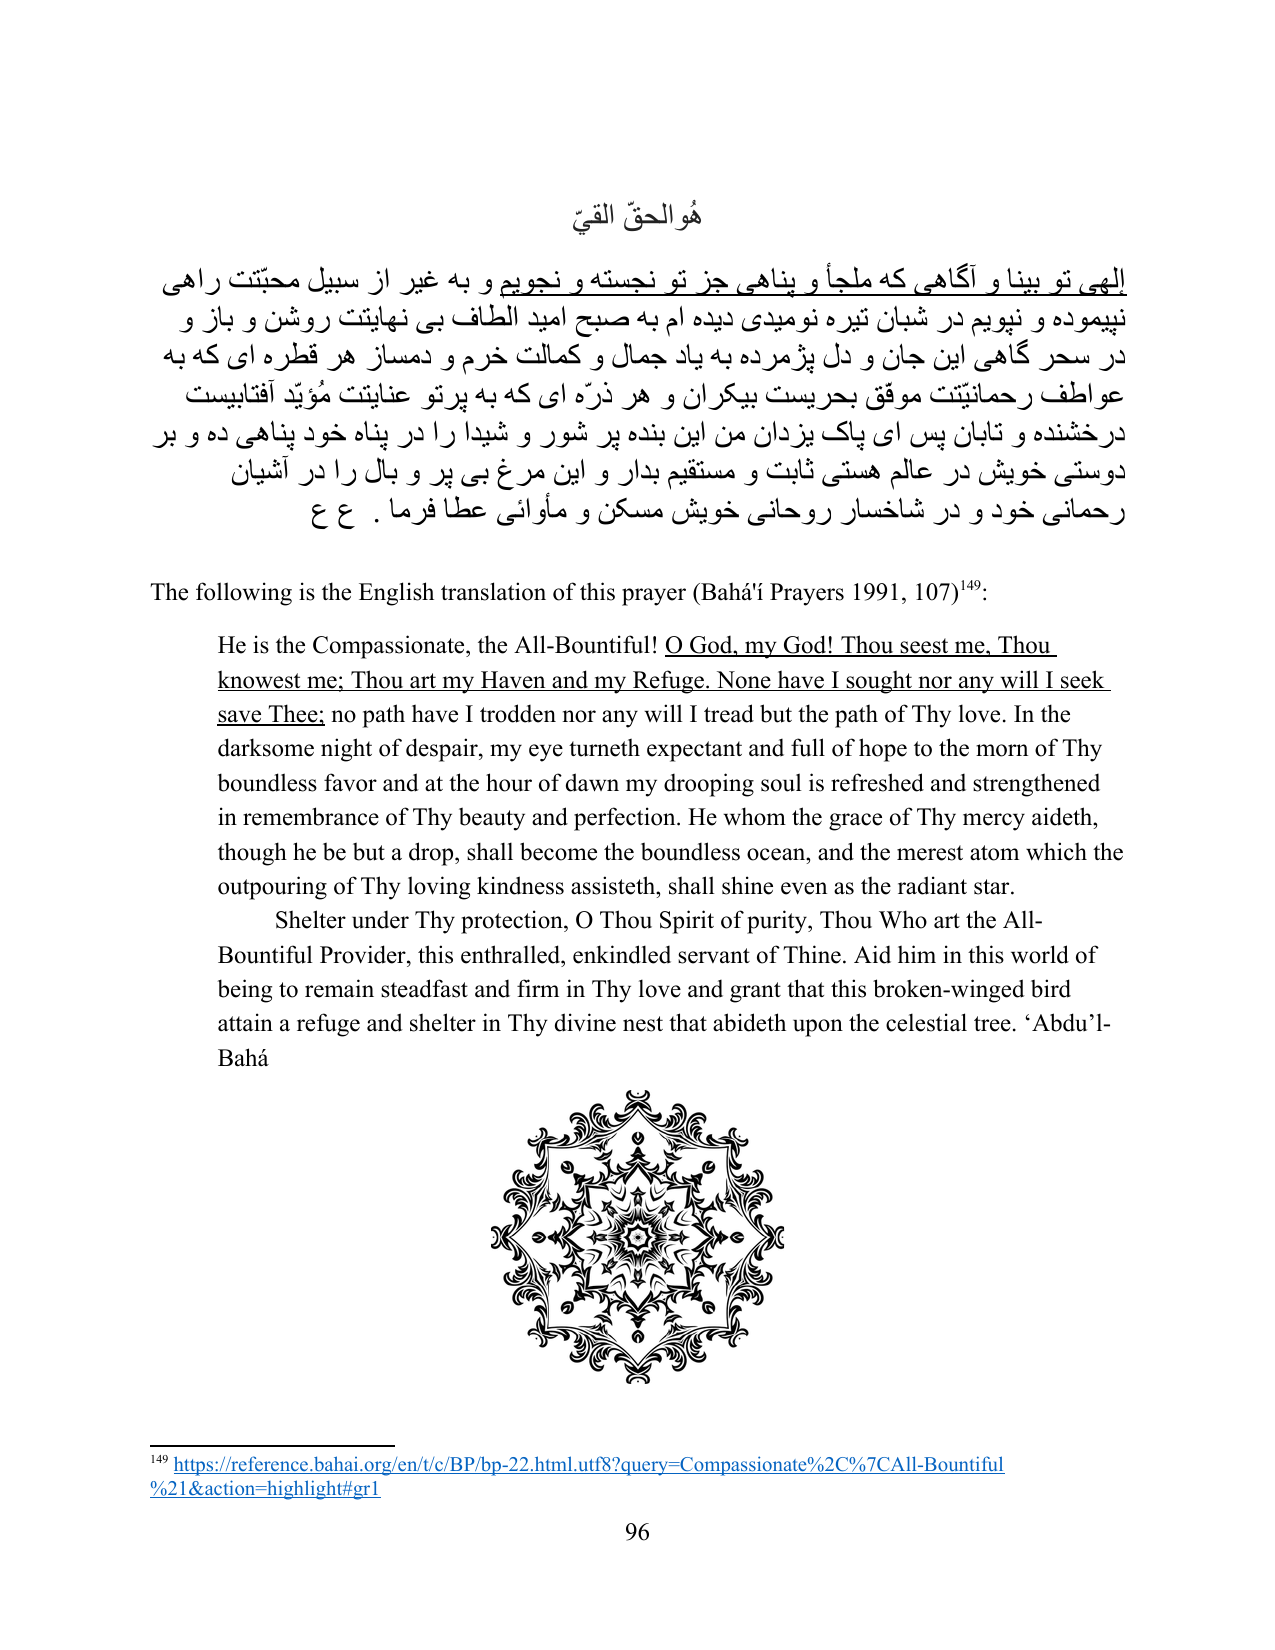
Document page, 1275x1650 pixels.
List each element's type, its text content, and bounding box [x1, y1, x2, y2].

picture [491, 1090, 785, 1384]
text He is the Compassionate, the All-Bountiful! O God, my God! Thou seest me, Thou knowest me; Thou art my Haven and my Refuge. None have I sought nor any will I seek save Thee; no path have I trodden nor any will I tread but the path of Thy love. In the darksome night of despair, my eye turneth expectant and full of hope to the morn of Thy boundless favor and at the hour of dawn my drooping soul is refreshed and strengthened in remembrance of Thy beauty and perfection. He whom the grace of Thy mercy aideth, though he be but a drop, shall become the boundless ocean, and the merest atom which the outpouring of Thy loving kindness assisteth, shall shine even as the radiant star. [217, 625, 1125, 900]
text Shelter under Thy protection, O Thou Spirit of purity, Thou Who art the All-Bountiful Provider, this enthralled, enkindled servant of Thine. Aid him in this world of being to remain steadfast and firm in Thy love and grant that this broken-winged bird attain a refuge and shelter in Thy divine nest that abideth upon the celestial tree. ‘Abdu’l-Bahá [217, 900, 1125, 1072]
text إلهی تو بينا و آگاهی که ملجأ و پناهی جز تو نجسته و نجويم و به غير از سبيل محبّتت راهی نپيموده و نپويم در شبان تيره نوميدی ديده ام به صبح اميد الطاف بی نهايتت روشن و باز و در سحر گاهی اين جان و دل پژمرده به ياد جمال و کمالت خرم و دمساز هر قطره ای که به عواطف رحمانيّتت موفّق بحريست بيکران و هر ذرّه ای که به پرتو عنايتت مُؤيّد آفتابيست درخشنده و تابان پس ای پاک يزدان من اين بنده پر شور و شيدا را در پناه خود پناهی ده و بر دوستی خويش در عالم هستی ثابت و مستقيم بدار و اين مرغ بی پر و بال را در آشيان رحمانی خود و در شاخسار روحانی خويش مسکن و مأوائی عطا فرما . ع ع [150, 261, 1125, 529]
text هُوالحقّ القيّ [150, 198, 1125, 236]
text The following is the English translation of this prayer : [150, 577, 1125, 606]
